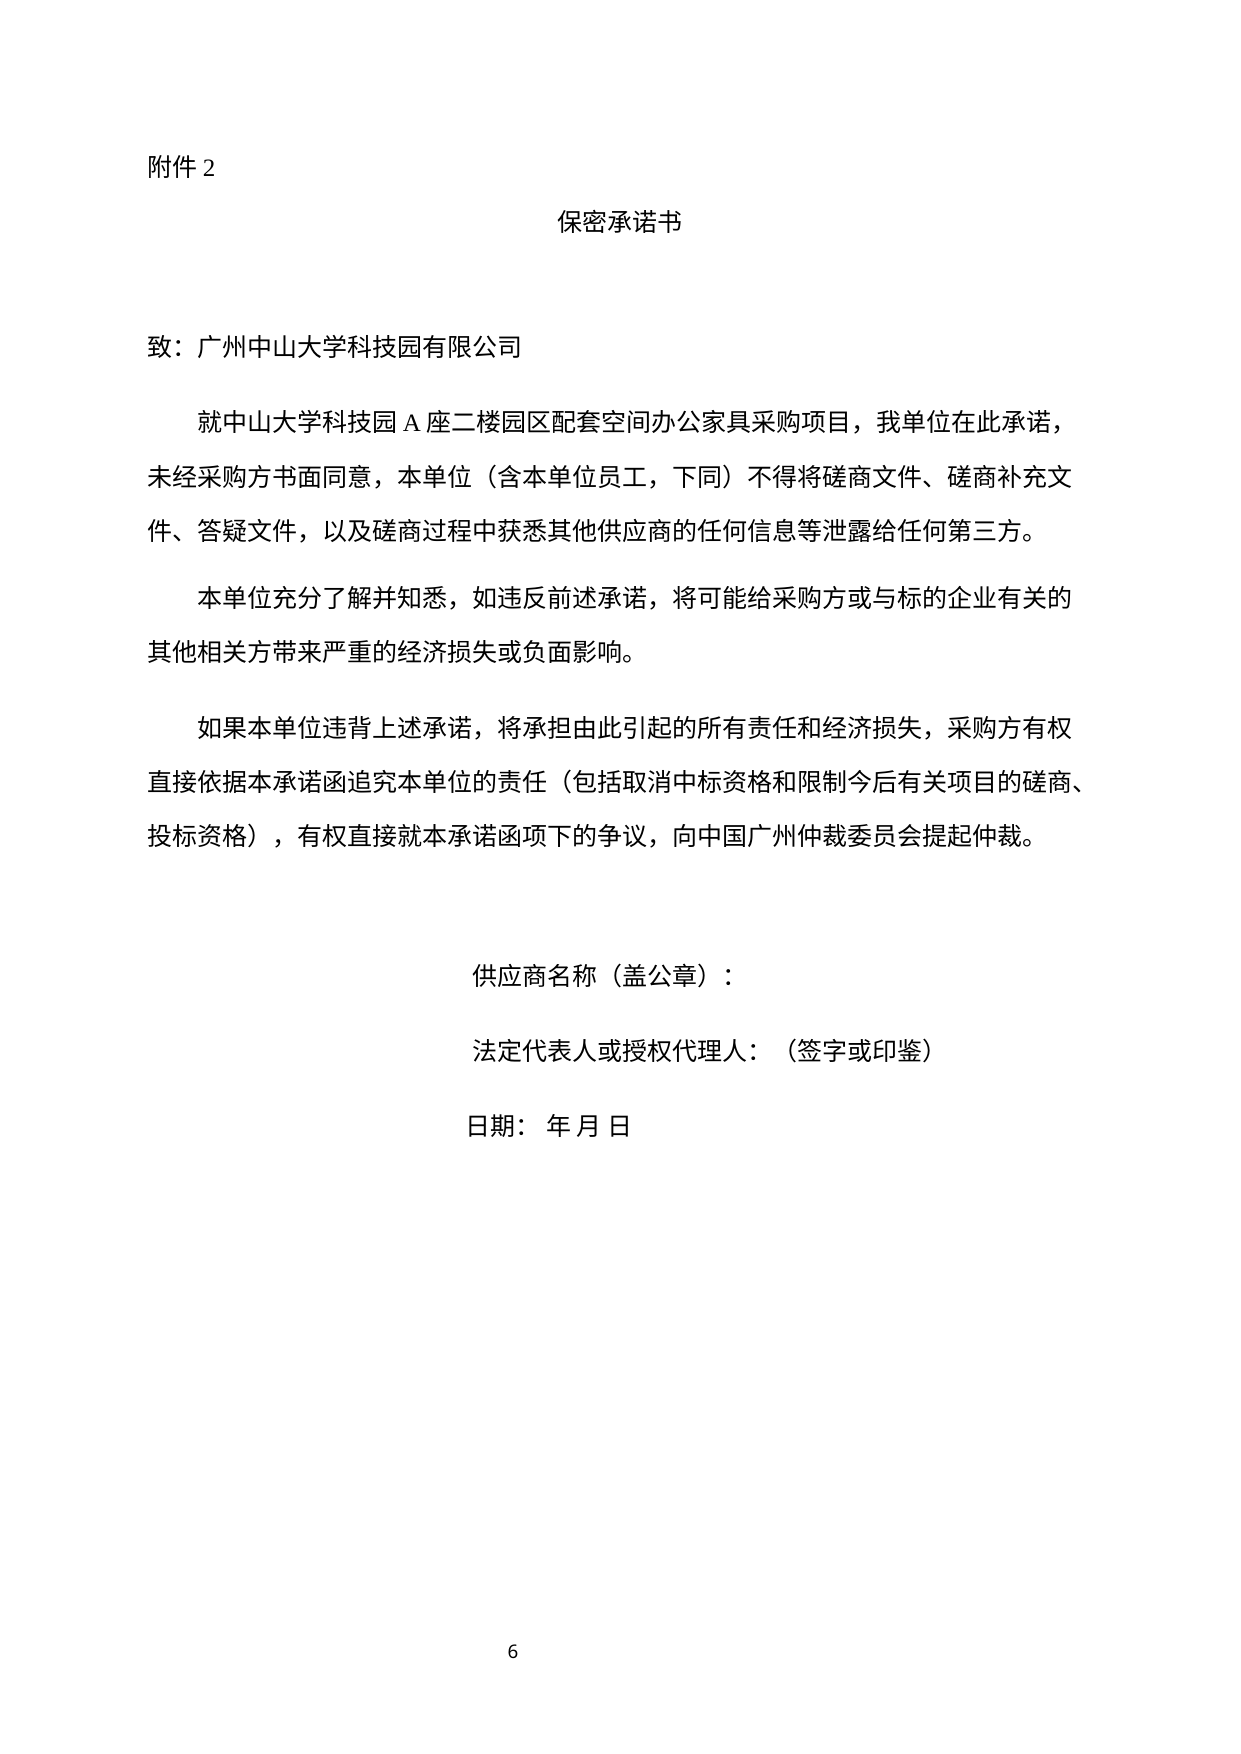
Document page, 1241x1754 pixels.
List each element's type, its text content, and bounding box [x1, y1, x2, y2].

text 如果本单位违背上述承诺，将承担由此引起的所有责任和经济损失，采购方有权直接依据本承诺函追究本单位的责任（包括取消中标资格和限制今后有关项目的磋商、投标资格），有权直接就本承诺函项下的争议，向中国广州仲裁委员会提起仲裁。 [148, 708, 1092, 853]
text 日期： 年 月 日 [148, 1106, 1092, 1143]
text 保密承诺书 [148, 202, 1092, 238]
text 致：广州中山大学科技园有限公司 [148, 328, 1092, 364]
text 就中山大学科技园A座二楼园区配套空间办公家具采购项目，我单位在此承诺，未经采购方书面同意，本单位（含本单位员工，下同）不得将磋商文件、磋商补充文件、答疑文件，以及磋商过程中获悉其他供应商的任何信息等泄露给任何第三方。 [148, 403, 1092, 548]
text 附件2 [148, 148, 1092, 184]
text 法定代表人或授权代理人：（签字或印鉴） [148, 1031, 1092, 1067]
text 本单位充分了解并知悉，如违反前述承诺，将可能给采购方或与标的企业有关的其他相关方带来严重的经济损失或负面影响。 [148, 578, 1092, 669]
text 供应商名称（盖公章）： [148, 956, 1092, 992]
